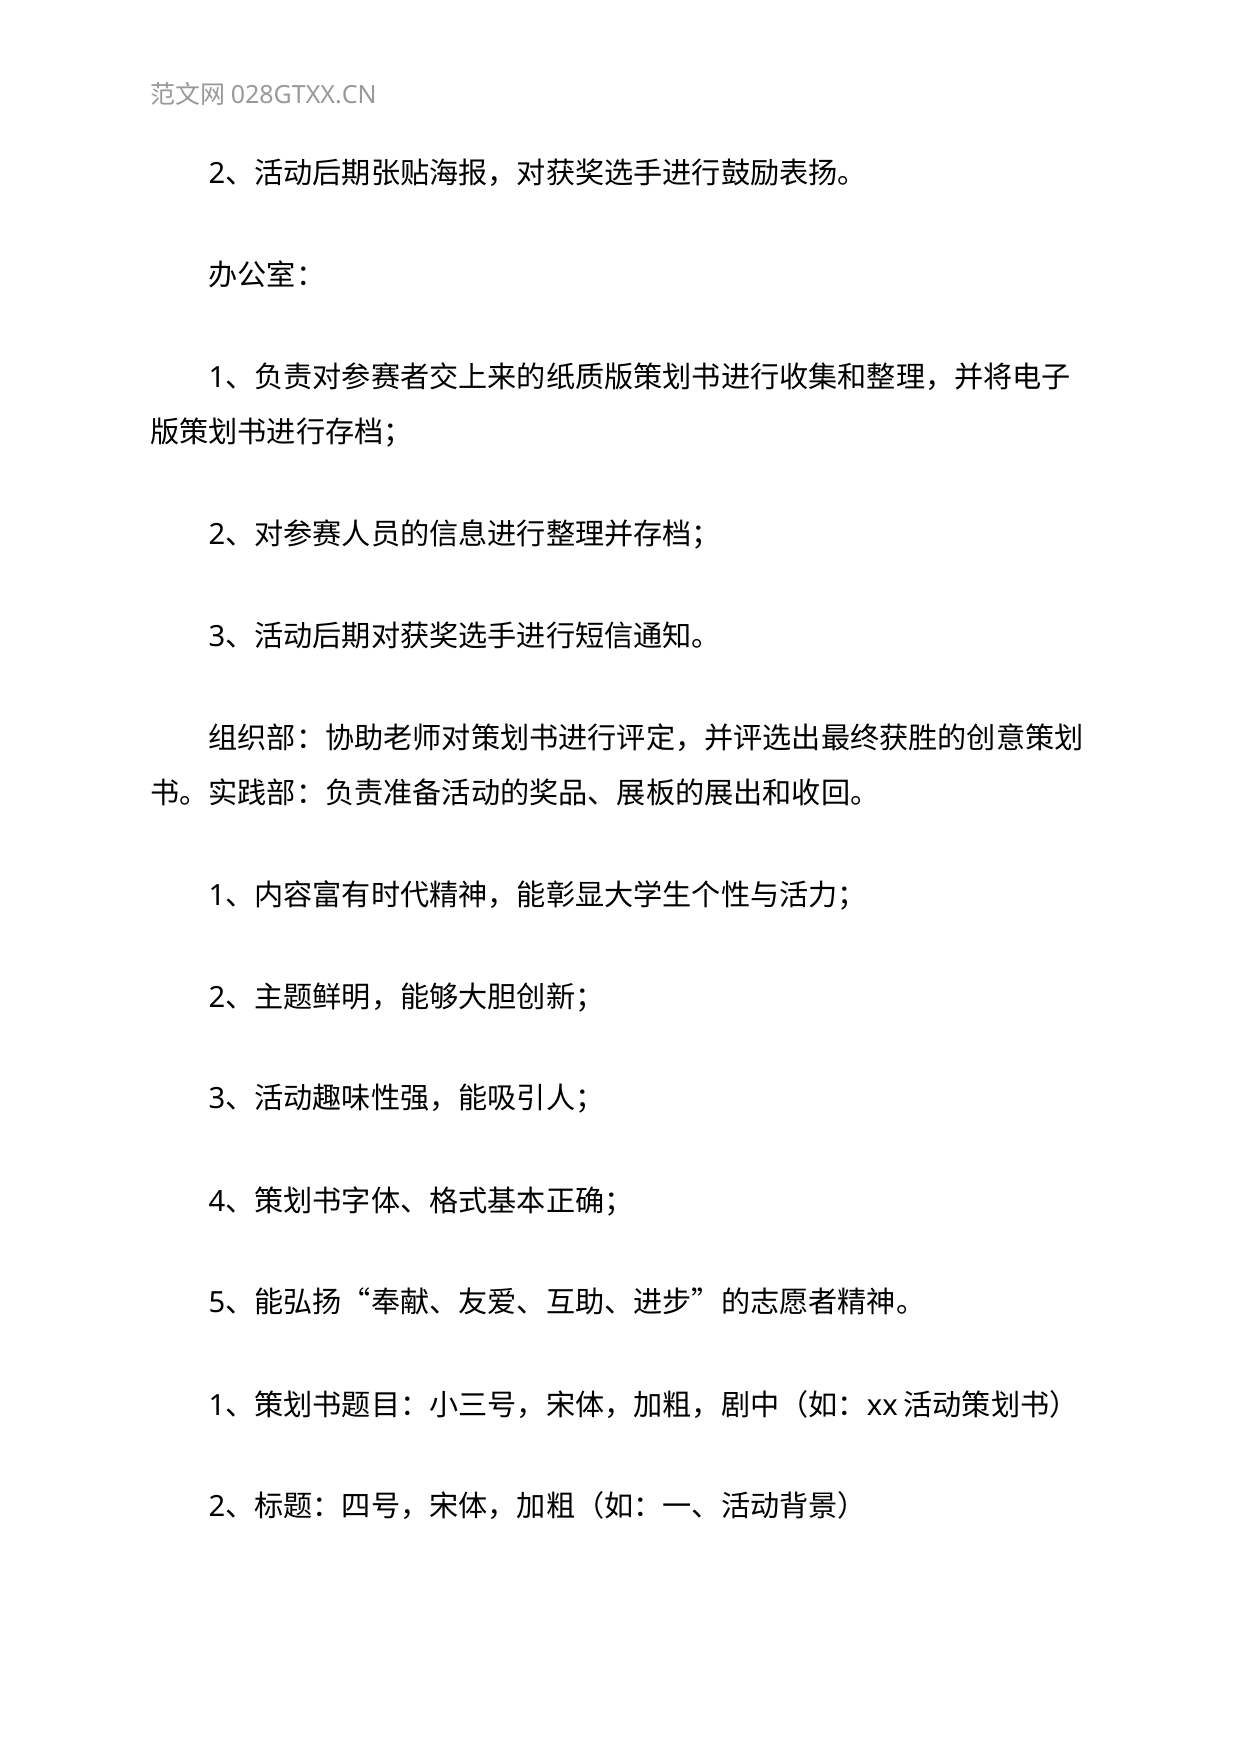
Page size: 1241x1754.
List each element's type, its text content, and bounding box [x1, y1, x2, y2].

text 1、负责对参赛者交上来的纸质版策划书进行收集和整理，并将电子版策划书进行存档； [150, 354, 1090, 451]
text 2、对参赛人员的信息进行整理并存档； [150, 511, 1090, 553]
text 1、策划书题目：小三号，宋体，加粗，剧中（如：xx活动策划书） [150, 1381, 1090, 1423]
text 3、活动趣味性强，能吸引人； [150, 1075, 1090, 1117]
text 2、标题：四号，宋体，加粗（如：一、活动背景） [150, 1483, 1090, 1525]
text 3、活动后期对获奖选手进行短信通知。 [150, 612, 1090, 655]
text 5、能弘扬“奉献、友爱、互助、进步”的志愿者精神。 [150, 1279, 1090, 1321]
text 2、活动后期张贴海报，对获奖选手进行鼓励表扬。 [150, 150, 1090, 192]
text 组织部：协助老师对策划书进行评定，并评选出最终获胜的创意策划书。实践部：负责准备活动的奖品、展板的展出和收回。 [150, 714, 1090, 812]
text 2、主题鲜明，能够大胆创新； [150, 973, 1090, 1016]
text 1、内容富有时代精神，能彰显大学生个性与活力； [150, 871, 1090, 913]
text 4、策划书字体、格式基本正确； [150, 1177, 1090, 1219]
text 办公室： [150, 252, 1090, 294]
